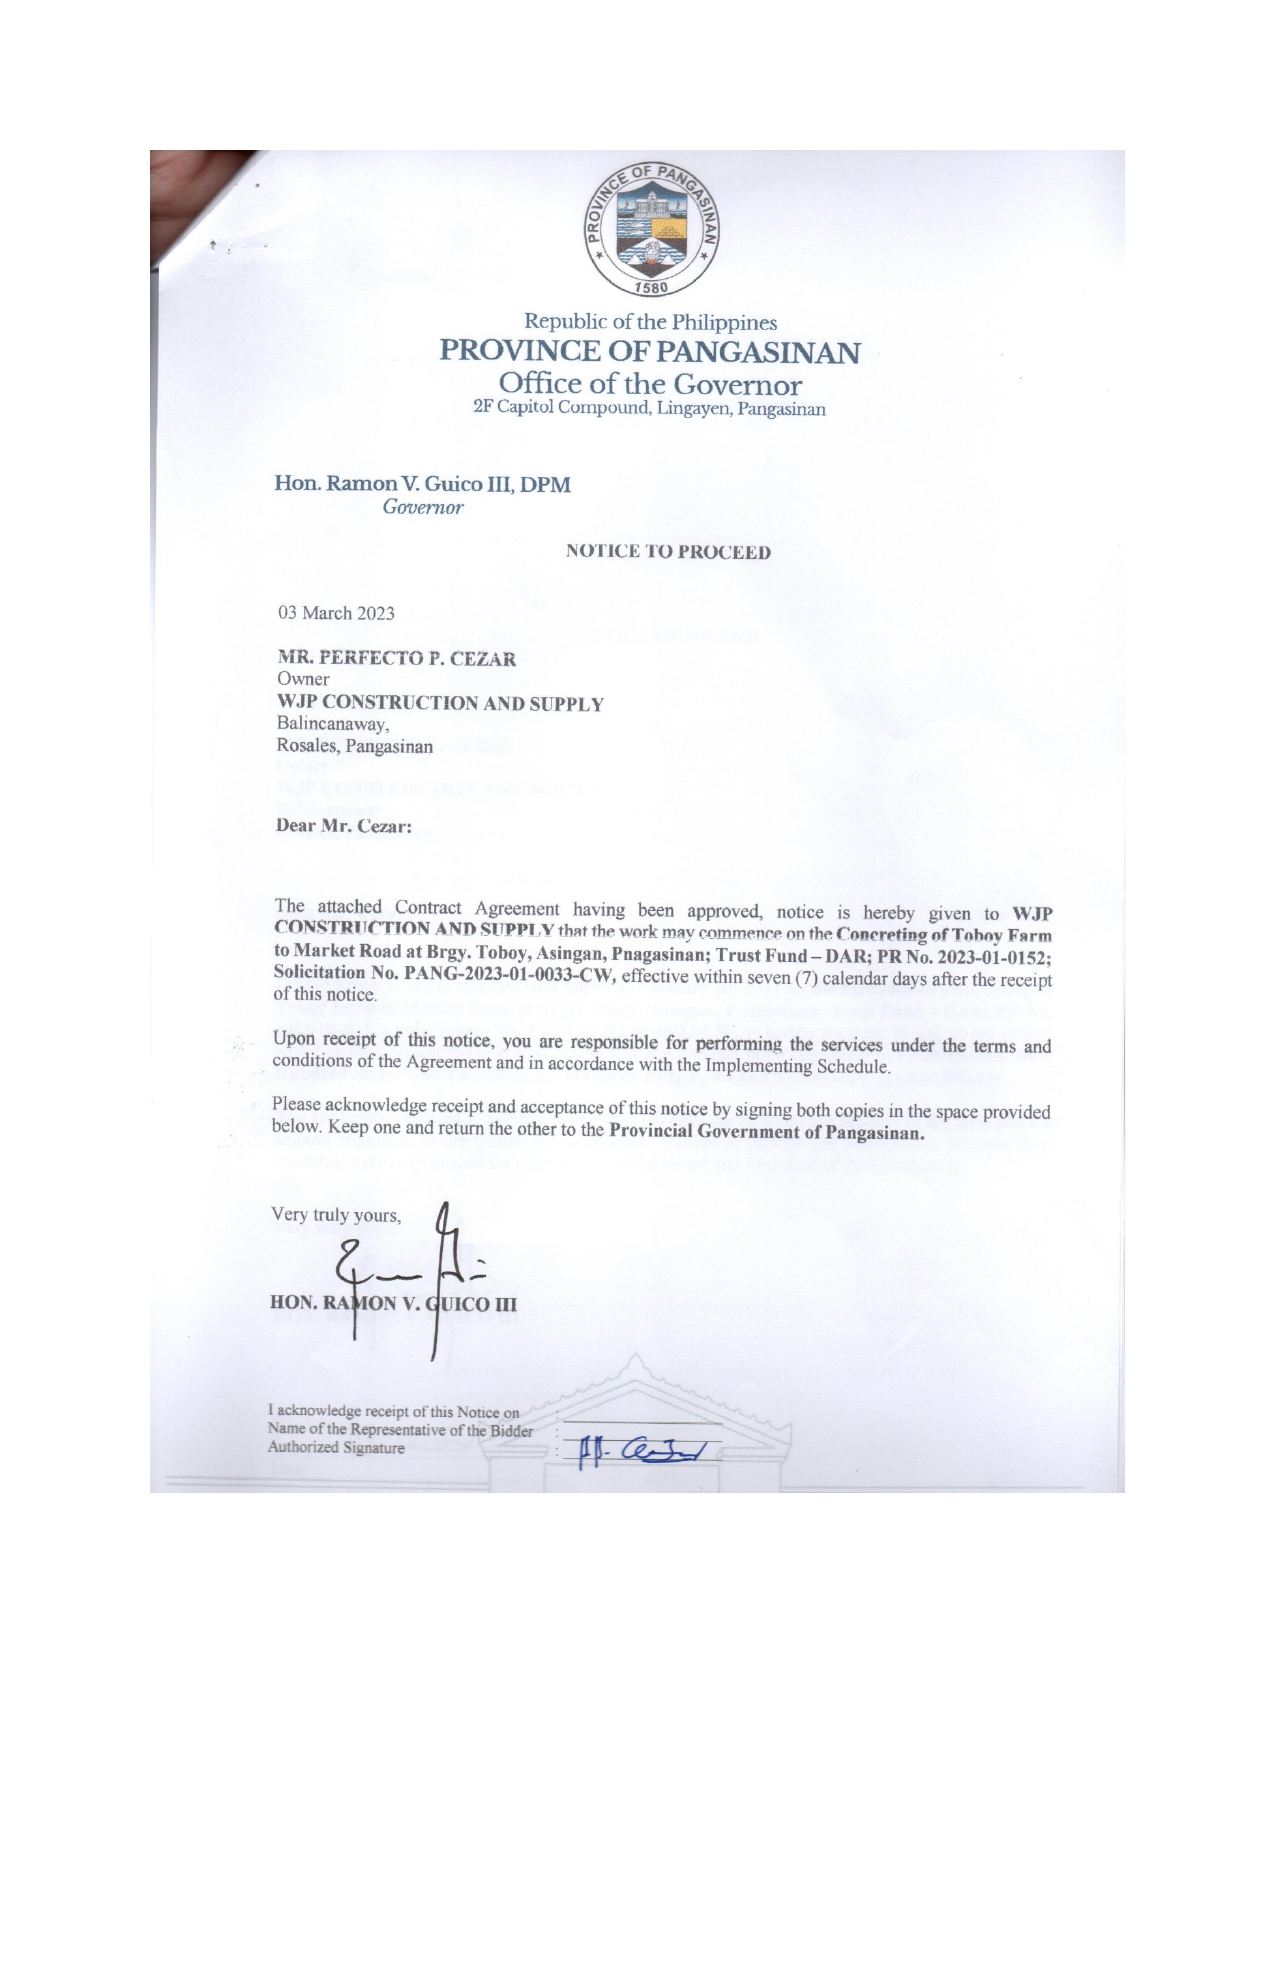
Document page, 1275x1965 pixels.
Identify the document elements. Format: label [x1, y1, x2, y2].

picture [150, 150, 1125, 1493]
